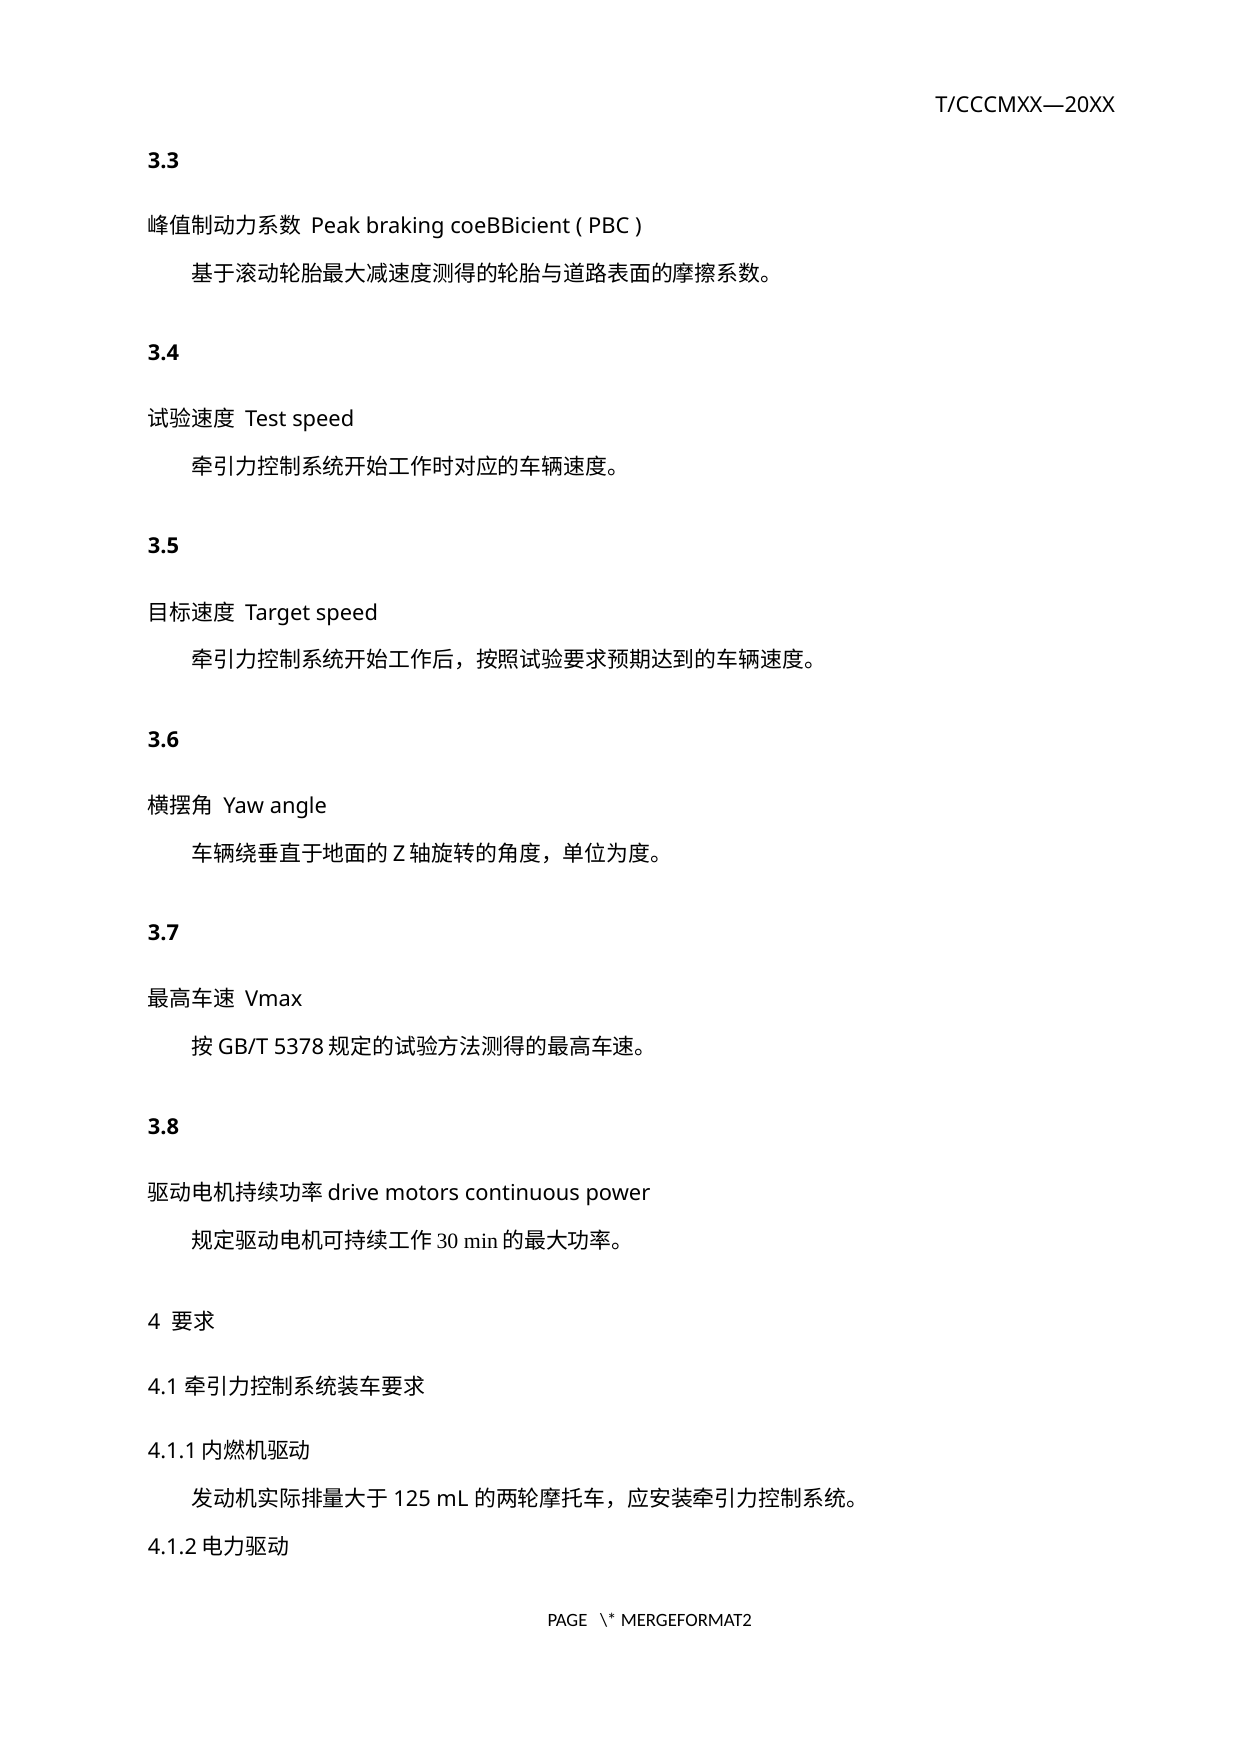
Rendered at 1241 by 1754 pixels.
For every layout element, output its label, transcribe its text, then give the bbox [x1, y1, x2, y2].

text 牵引力控制系统开始工作后，按照试验要求预期达到的车辆速度。 [148, 642, 1152, 674]
subtitle 3.4 [148, 336, 1152, 368]
text 规定驱动电机可持续工作30 min的最大功率。 [148, 1223, 1152, 1255]
text 发动机实际排量大于 125 mL 的两轮摩托车，应安装牵引力控制系统。 [148, 1481, 1152, 1513]
subtitle 3.6 [148, 722, 1152, 755]
subtitle 3.8 [148, 1109, 1152, 1142]
subtitle 3.7 [148, 916, 1152, 948]
text 4.1.1内燃机驱动 [148, 1433, 1152, 1465]
text 驱动电机持续功率 drive motors continuous power [148, 1174, 1152, 1207]
text 按GB/T 5378规定的试验方法测得的最高车速。 [148, 1029, 1152, 1061]
text 峰值制动力系数 Peak braking coeBBicient ( PBC ) [148, 207, 1152, 240]
text 目标速度 Target speed [148, 594, 1152, 627]
text 基于滚动轮胎最大减速度测得的轮胎与道路表面的摩擦系数。 [148, 256, 1152, 287]
subtitle 3.3 [148, 145, 1152, 175]
text 4.1.2电力驱动 [148, 1529, 1152, 1561]
subtitle 4.1 牵引力控制系统装车要求 [148, 1368, 1152, 1401]
text 试验速度 Test speed [148, 401, 1152, 433]
text 牵引力控制系统开始工作时对应的车辆速度。 [148, 449, 1152, 481]
text 最高车速 Vmax [148, 981, 1152, 1013]
text 车辆绕垂直于地面的Z轴旋转的角度，单位为度。 [148, 836, 1152, 868]
text 横摆角 Yaw angle [148, 787, 1152, 820]
subtitle 3.5 [148, 529, 1152, 562]
subtitle 4 要求 [148, 1303, 1152, 1336]
